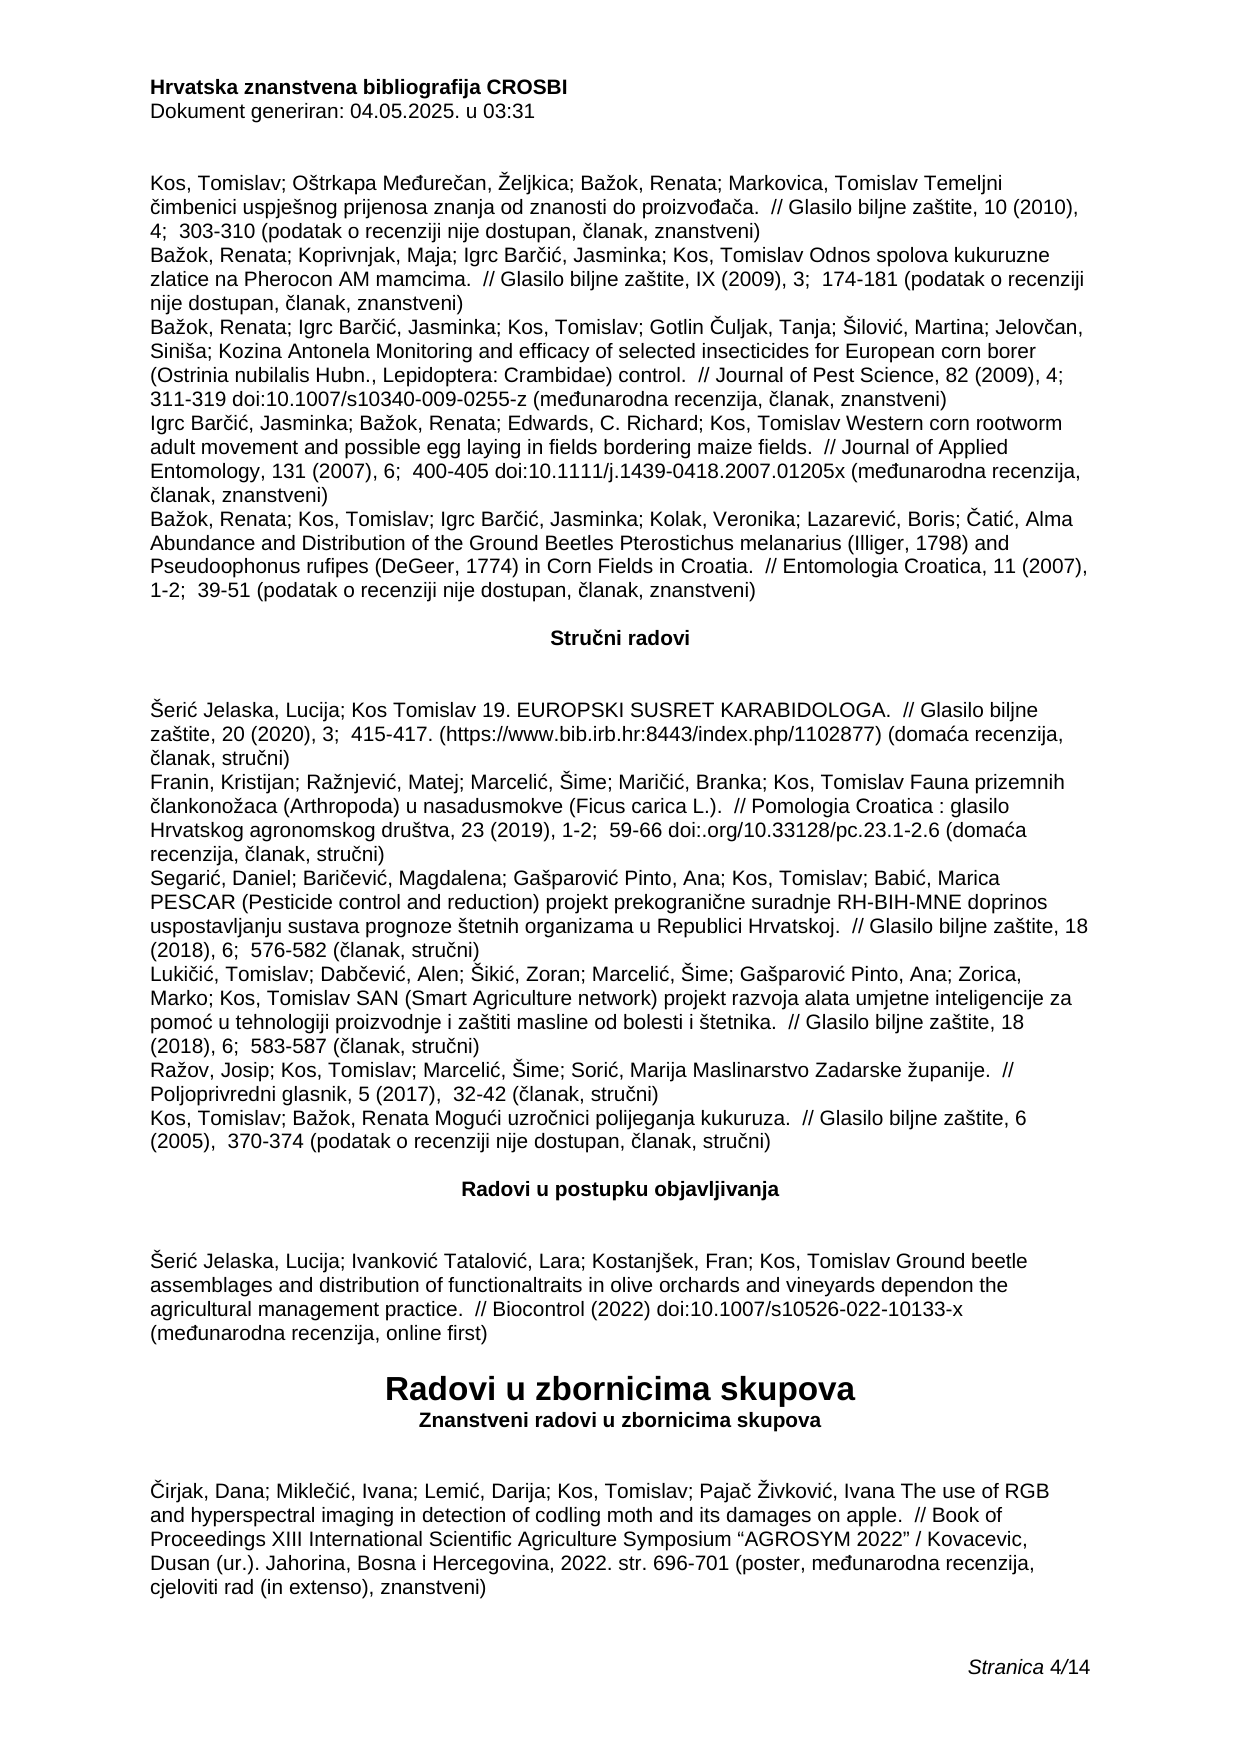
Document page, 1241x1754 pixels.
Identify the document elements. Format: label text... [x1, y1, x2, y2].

text Čirjak, Dana; Miklečić, Ivana; Lemić, Darija; Kos, Tomislav; Pajač Živković, Ivana [150, 1479, 1090, 1599]
text Bažok, Renata; Koprivnjak, Maja; Igrc Barčić, Jasminka; Kos, Tomislav [150, 243, 1090, 315]
subtitle Znanstveni radovi u zbornicima skupova [150, 1407, 1090, 1431]
text Šerić Jelaska, Lucija; Kos Tomislav [150, 698, 1090, 770]
text Kos, Tomislav; Oštrkapa Međurečan, Željkica; Bažok, Renata; Markovica, Tomislav [150, 171, 1090, 243]
text Kos, Tomislav; Bažok, Renata [150, 1105, 1090, 1153]
text Ražov, Josip; Kos, Tomislav; Marcelić, Šime; Sorić, Marija [150, 1057, 1090, 1105]
text Bažok, Renata; Kos, Tomislav; Igrc Barčić, Jasminka; Kolak, Veronika; Lazarević, Boris; Čatić, Alma [150, 506, 1090, 602]
text Franin, Kristijan; Ražnjević, Matej; Marcelić, Šime; Maričić, Branka; Kos, Tomislav [150, 770, 1090, 866]
subtitle Stručni radovi [150, 626, 1090, 650]
text Bažok, Renata; Igrc Barčić, Jasminka; Kos, Tomislav; Gotlin Čuljak, Tanja; Šilović, Martina; Jelovčan, Siniša; Kozina Antonela [150, 315, 1090, 411]
subtitle Radovi u zbornicima skupova [150, 1369, 1090, 1407]
text Šerić Jelaska, Lucija; Ivanković Tatalović, Lara; Kostanjšek, Fran; Kos, Tomislav [150, 1249, 1090, 1345]
text Segarić, Daniel; Baričević, Magdalena; Gašparović Pinto, Ana; Kos, Tomislav; Babić, Marica [150, 866, 1090, 962]
text Lukičić, Tomislav; Dabčević, Alen; Šikić, Zoran; Marcelić, Šime; Gašparović Pinto, Ana; Zorica, Marko; Kos, Tomislav [150, 962, 1090, 1057]
text Igrc Barčić, Jasminka; Bažok, Renata; Edwards, C. Richard; Kos, Tomislav [150, 411, 1090, 506]
subtitle Radovi u postupku objavljivanja [150, 1177, 1090, 1201]
